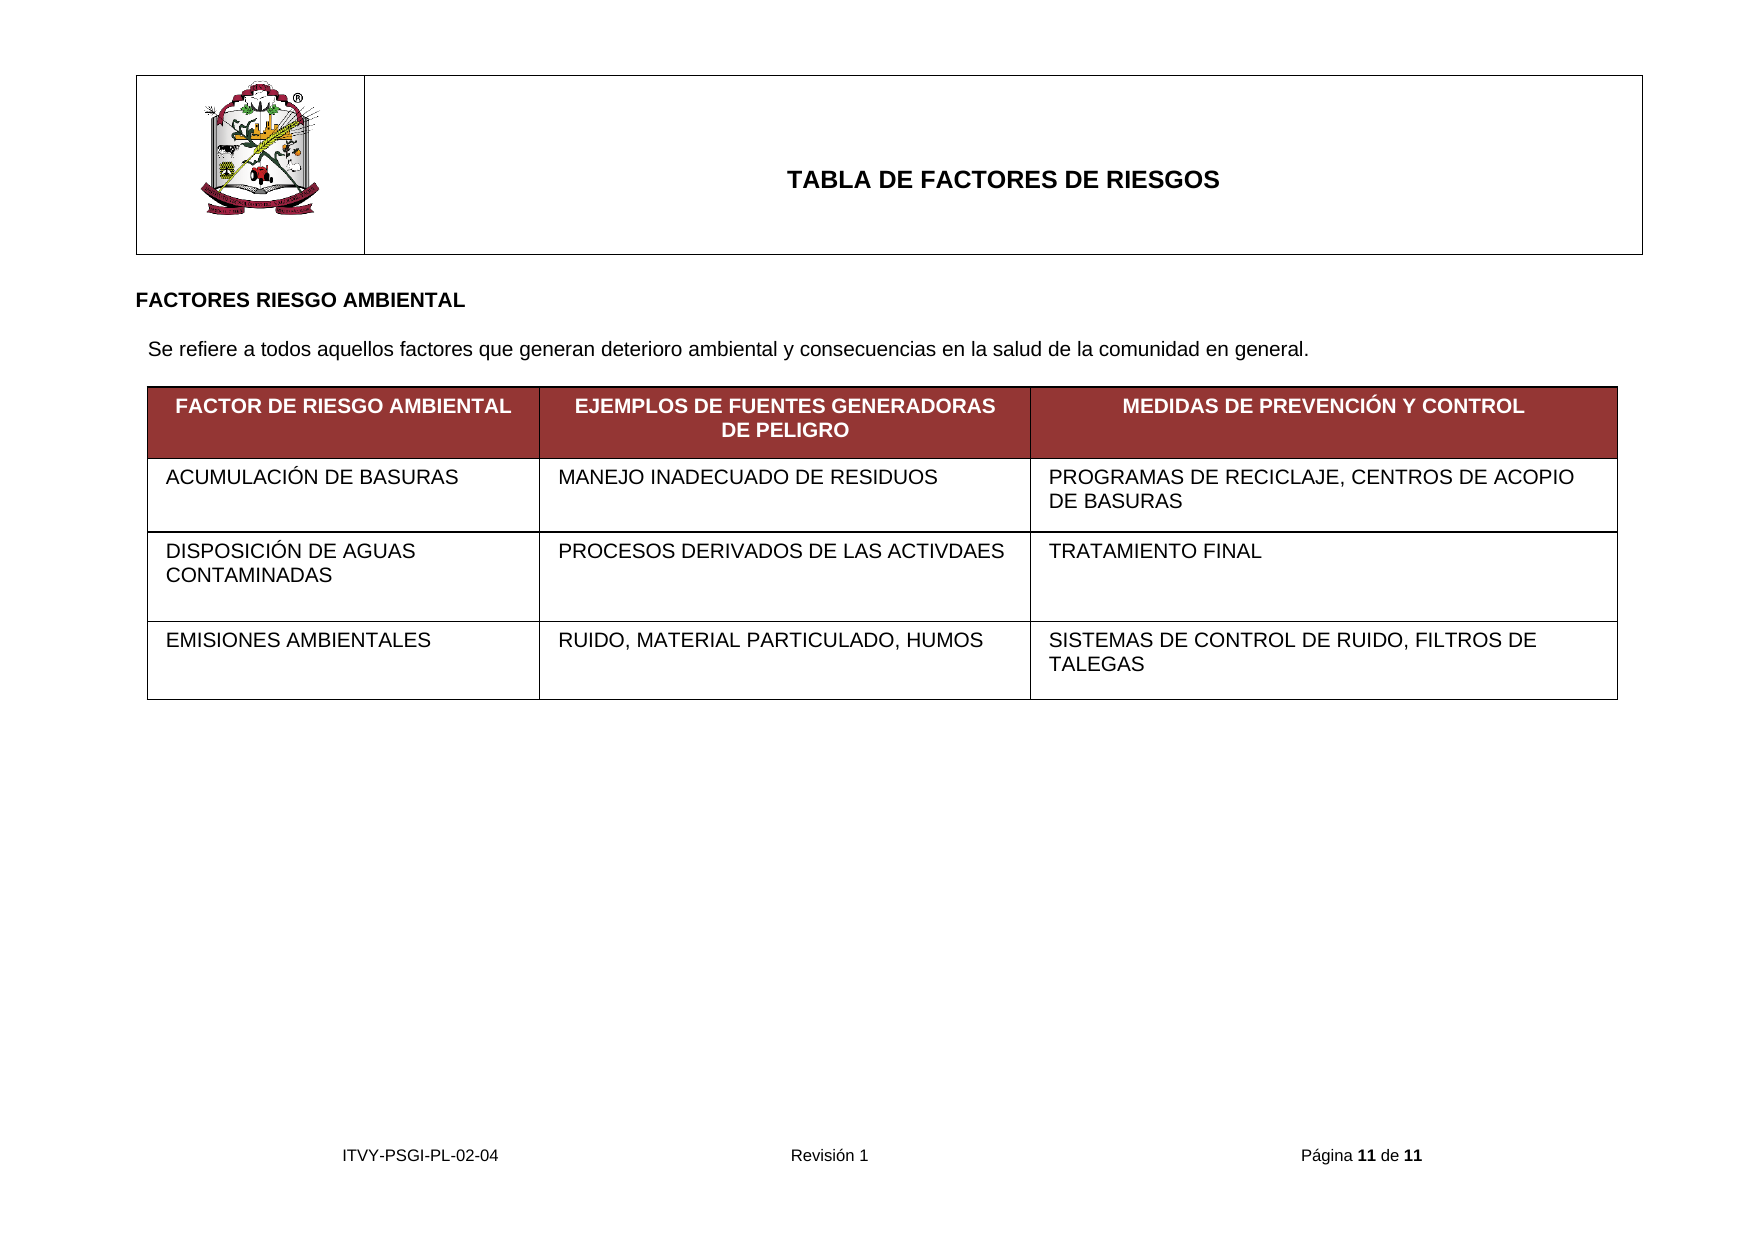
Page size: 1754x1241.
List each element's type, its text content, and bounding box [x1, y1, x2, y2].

text Se refiere a todos aquellos factores que generan deterioro ambiental y consecuencias en la salud de la comunidad en general. [148, 337, 1629, 361]
table_cell EMISIONES AMBIENTALES [148, 622, 539, 699]
table_cell RUIDO, MATERIAL PARTICULADO, HUMOS [540, 622, 1030, 699]
table_cell PROGRAMAS DE RECICLAJE, CENTROS DE ACOPIO DE BASURAS [1031, 459, 1617, 531]
text FACTORES RIESGO AMBIENTAL [135, 288, 1629, 312]
table_cell MANEJO INADECUADO DE RESIDUOS [540, 459, 1030, 531]
table_cell SISTEMAS DE CONTROL DE RUIDO, FILTROS DE TALEGAS [1031, 622, 1617, 699]
table_header EJEMPLOS DE FUENTES GENERADORAS DE PELIGRO [540, 388, 1030, 458]
table_header FACTOR DE RIESGO AMBIENTAL [148, 388, 539, 458]
table_cell DISPOSICIÓN DE AGUAS CONTAMINADAS [148, 533, 539, 621]
table_cell PROCESOS DERIVADOS DE LAS ACTIVDAES [540, 533, 1030, 621]
picture [199, 75, 322, 224]
table_cell ACUMULACIÓN DE BASURAS [148, 459, 539, 531]
table_cell TRATAMIENTO FINAL [1031, 533, 1617, 621]
table_header MEDIDAS DE PREVENCIÓN Y CONTROL [1031, 388, 1617, 458]
